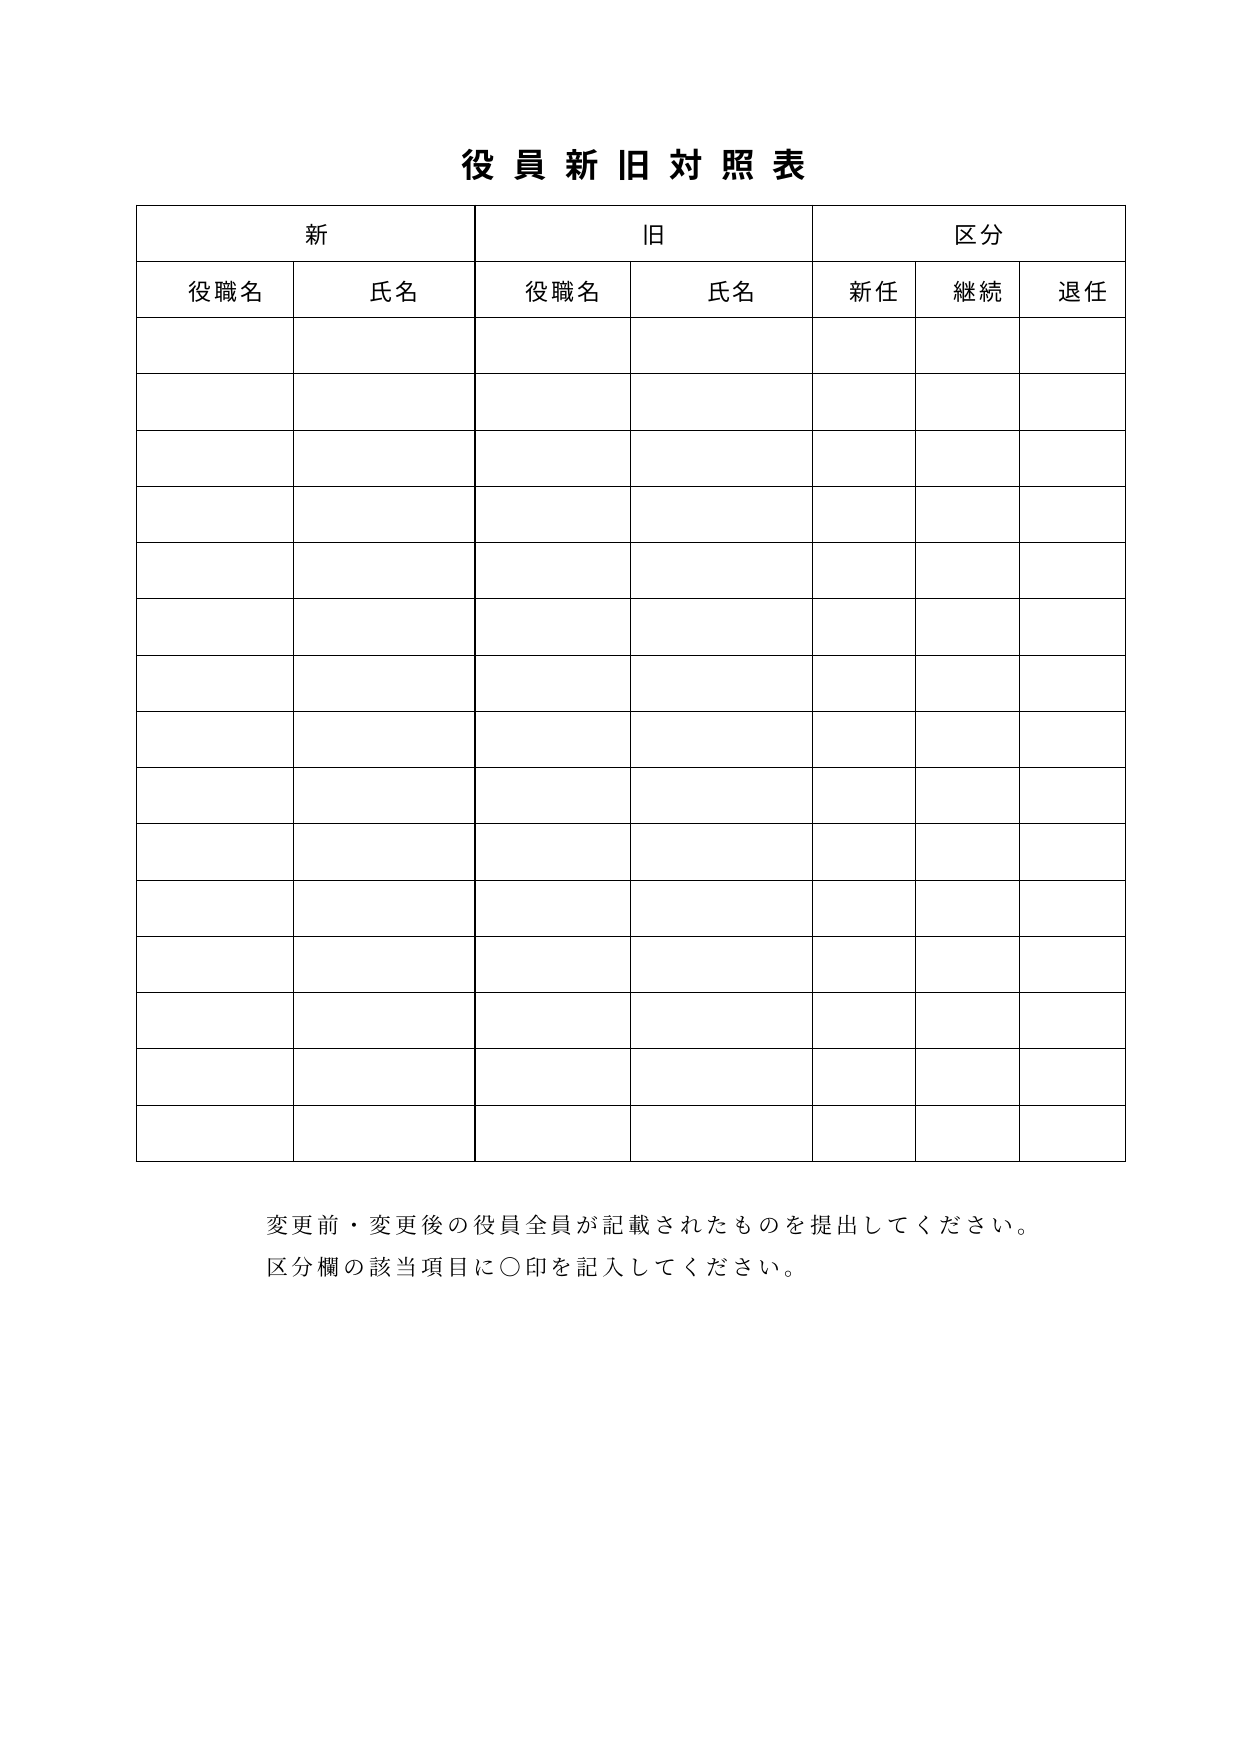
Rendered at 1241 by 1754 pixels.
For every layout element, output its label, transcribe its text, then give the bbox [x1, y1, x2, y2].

table_cell [294, 1106, 474, 1161]
table_cell [813, 318, 915, 373]
table_cell [1020, 374, 1125, 429]
table_cell [476, 1106, 630, 1161]
table_cell [137, 712, 293, 767]
table_cell [1020, 431, 1125, 486]
table_cell [631, 712, 812, 767]
table_cell 旧 [476, 206, 812, 261]
table_cell [476, 712, 630, 767]
table_cell [916, 824, 1019, 879]
table_cell [294, 824, 474, 879]
table_cell [476, 543, 630, 598]
table_cell [137, 768, 293, 823]
table_cell [137, 656, 293, 711]
table_cell [476, 656, 630, 711]
table_cell [294, 656, 474, 711]
table_cell [137, 374, 293, 429]
table_cell [813, 656, 915, 711]
table_cell 退任 [1020, 262, 1125, 317]
table_cell [1020, 824, 1125, 879]
table_cell [813, 824, 915, 879]
table_cell [137, 318, 293, 373]
table_cell [1020, 993, 1125, 1048]
table_cell [137, 993, 293, 1048]
table_cell [476, 993, 630, 1048]
table_cell [813, 1106, 915, 1161]
table_cell [1020, 712, 1125, 767]
table_cell [476, 824, 630, 879]
table_cell [916, 881, 1019, 936]
table_cell [813, 431, 915, 486]
table_cell [137, 1106, 293, 1161]
table_cell [916, 993, 1019, 1048]
table_cell 役職名 [137, 262, 293, 317]
table_cell [294, 937, 474, 992]
table_cell [1020, 656, 1125, 711]
table_header 役員新旧対照表 [136, 120, 1126, 204]
table_cell [294, 712, 474, 767]
table_cell [916, 1106, 1019, 1161]
table_cell [916, 487, 1019, 542]
table_cell [916, 431, 1019, 486]
table_cell [137, 881, 293, 936]
table_cell [916, 599, 1019, 654]
table_cell [813, 599, 915, 654]
table_cell [813, 768, 915, 823]
table_cell [1020, 1106, 1125, 1161]
table_cell [137, 543, 293, 598]
table_cell [137, 824, 293, 879]
table_cell [137, 431, 293, 486]
table_cell [1020, 1049, 1125, 1104]
table_cell [1020, 543, 1125, 598]
table_cell [1020, 318, 1125, 373]
text 区分欄の該当項目に○印を記入してください。 [136, 1245, 1122, 1287]
table_cell [813, 374, 915, 429]
table_cell [631, 1106, 812, 1161]
table_cell [631, 993, 812, 1048]
table_cell [294, 768, 474, 823]
table_cell [137, 937, 293, 992]
table_cell 区分 [813, 206, 1125, 261]
table_cell [631, 431, 812, 486]
table_cell [137, 487, 293, 542]
table_cell [1020, 599, 1125, 654]
table_cell 継続 [916, 262, 1019, 317]
table_cell [137, 599, 293, 654]
table_cell [916, 318, 1019, 373]
table_cell [137, 1049, 293, 1104]
table_cell [294, 881, 474, 936]
table_cell 新 [137, 206, 474, 261]
table_cell [294, 599, 474, 654]
table_cell [476, 318, 630, 373]
table_cell 氏名 [294, 262, 474, 317]
table_cell [294, 374, 474, 429]
table_cell [476, 1049, 630, 1104]
table_cell [916, 656, 1019, 711]
table_cell [476, 768, 630, 823]
table_cell [813, 1049, 915, 1104]
table_cell [476, 431, 630, 486]
table_cell [916, 768, 1019, 823]
table_cell [813, 937, 915, 992]
table_cell [294, 318, 474, 373]
table_cell [1020, 487, 1125, 542]
table_cell [916, 1049, 1019, 1104]
table_cell [631, 881, 812, 936]
table_cell [631, 374, 812, 429]
table_cell [294, 487, 474, 542]
table_cell [813, 993, 915, 1048]
table_cell [813, 881, 915, 936]
table_cell [1020, 937, 1125, 992]
table_cell [294, 1049, 474, 1104]
text 変更前・変更後の役員全員が記載されたものを提出してください。 [136, 1203, 1122, 1245]
table_cell [631, 1049, 812, 1104]
table_cell [631, 599, 812, 654]
table_cell [476, 881, 630, 936]
table_cell [631, 824, 812, 879]
table_cell [916, 374, 1019, 429]
table_cell [813, 543, 915, 598]
table_cell 新任 [813, 262, 915, 317]
table_cell [813, 712, 915, 767]
table_cell [476, 937, 630, 992]
table_cell [631, 937, 812, 992]
table_cell [294, 431, 474, 486]
table_cell [813, 487, 915, 542]
table_cell [1020, 881, 1125, 936]
table_cell [294, 993, 474, 1048]
table_cell [631, 656, 812, 711]
table_cell [916, 937, 1019, 992]
table_cell [631, 318, 812, 373]
table_cell [916, 543, 1019, 598]
table_cell [476, 374, 630, 429]
table_cell [476, 599, 630, 654]
table_cell 氏名 [631, 262, 812, 317]
table_cell [631, 543, 812, 598]
table_cell 役職名 [476, 262, 630, 317]
table_cell [631, 487, 812, 542]
table_cell [1020, 768, 1125, 823]
table_cell [294, 543, 474, 598]
table_cell [476, 487, 630, 542]
table_cell [916, 712, 1019, 767]
table_cell [631, 768, 812, 823]
